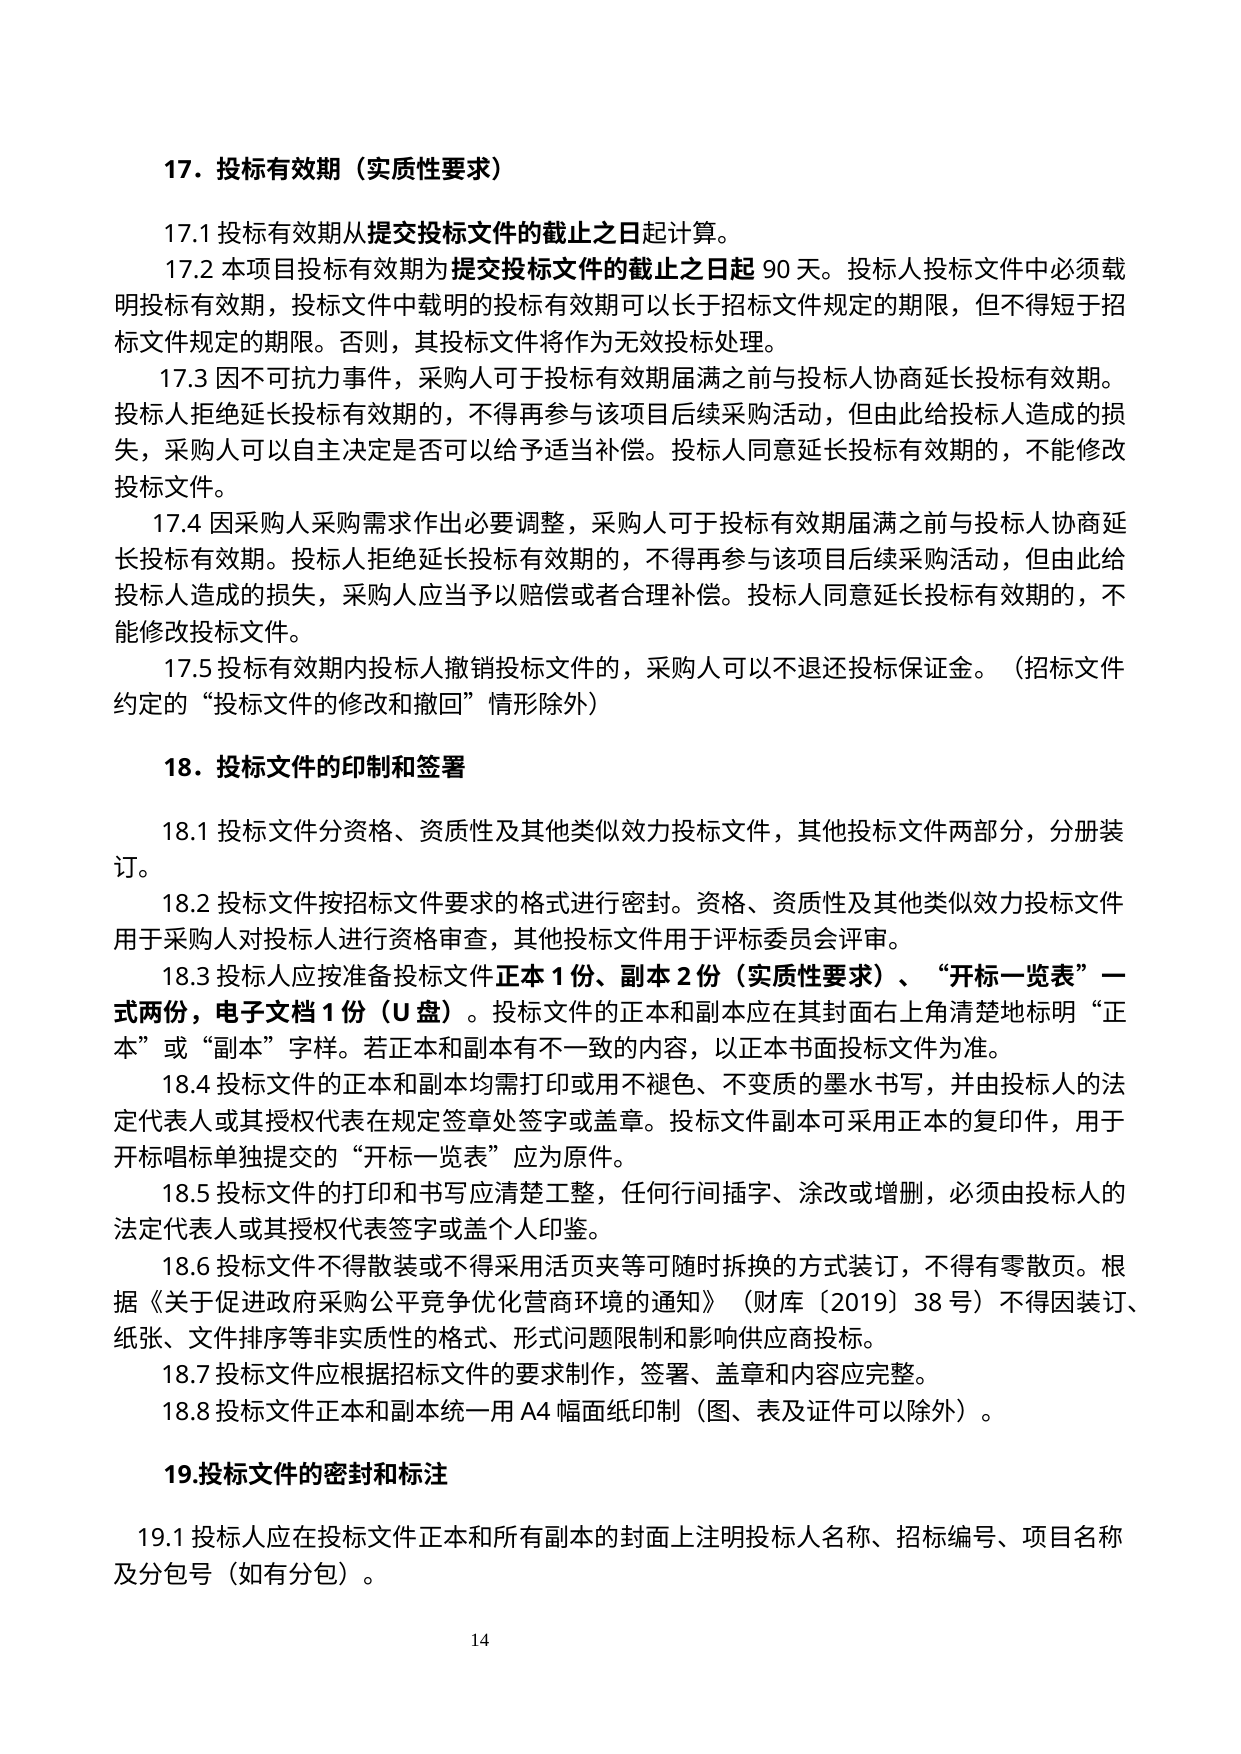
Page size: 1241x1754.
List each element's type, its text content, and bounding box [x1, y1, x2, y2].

text 18.7投标文件应根据招标文件的要求制作，签署、盖章和内容应完整。 [113, 1355, 1127, 1391]
text 17.1投标有效期从提交投标文件的截止之日起计算。 [113, 213, 1127, 249]
text 18.6投标文件不得散装或不得采用活页夹等可随时拆换的方式装订，不得有零散页。根据《关于促进政府采购公平竞争优化营商环境的通知》（财库〔2019〕38号）不得因装订、纸张、文件排序等非实质性的格式、形式问题限制和影响供应商投标。 [113, 1246, 1127, 1355]
subtitle 18．投标文件的印制和签署 [113, 748, 1127, 784]
text 18.5投标文件的打印和书写应清楚工整，任何行间插字、涂改或增删，必须由投标人的法定代表人或其授权代表签字或盖个人印鉴。 [113, 1174, 1127, 1246]
text 18.4投标文件的正本和副本均需打印或用不褪色、不变质的墨水书写，并由投标人的法定代表人或其授权代表在规定签章处签字或盖章。投标文件副本可采用正本的复印件，用于开标唱标单独提交的“开标一览表”应为原件。 [113, 1065, 1127, 1174]
text 19.1投标人应在投标文件正本和所有副本的封面上注明投标人名称、招标编号、项目名称及分包号（如有分包）。 [113, 1518, 1127, 1590]
text 18.2 投标文件按招标文件要求的格式进行密封。资格、资质性及其他类似效力投标文件用于采购人对投标人进行资格审查，其他投标文件用于评标委员会评审。 [113, 884, 1127, 956]
text 17.3 因不可抗力事件，采购人可于投标有效期届满之前与投标人协商延长投标有效期。投标人拒绝延长投标有效期的，不得再参与该项目后续采购活动，但由此给投标人造成的损失，采购人可以自主决定是否可以给予适当补偿。投标人同意延长投标有效期的，不能修改投标文件。 [114, 358, 1127, 503]
text 17.5投标有效期内投标人撤销投标文件的，采购人可以不退还投标保证金。（招标文件约定的“投标文件的修改和撤回”情形除外） [113, 648, 1127, 721]
subtitle 19.投标文件的密封和标注 [113, 1454, 1127, 1491]
text 18.1 投标文件分资格、资质性及其他类似效力投标文件，其他投标文件两部分，分册装订。 [113, 811, 1127, 884]
subtitle 17．投标有效期（实质性要求） [113, 150, 1127, 186]
text 18.8投标文件正本和副本统一用A4幅面纸印制（图、表及证件可以除外）。 [113, 1391, 1127, 1427]
text 17.4 因采购人采购需求作出必要调整，采购人可于投标有效期届满之前与投标人协商延长投标有效期。投标人拒绝延长投标有效期的，不得再参与该项目后续采购活动，但由此给投标人造成的损失，采购人应当予以赔偿或者合理补偿。投标人同意延长投标有效期的，不能修改投标文件。 [114, 503, 1127, 648]
text 17.2 本项目投标有效期为提交投标文件的截止之日起90天。投标人投标文件中必须载明投标有效期，投标文件中载明的投标有效期可以长于招标文件规定的期限，但不得短于招标文件规定的期限。否则，其投标文件将作为无效投标处理。 [114, 249, 1127, 358]
text 18.3投标人应按准备投标文件正本1份、副本2份（实质性要求）、“开标一览表”一式两份，电子文档1份（U盘）。投标文件的正本和副本应在其封面右上角清楚地标明“正本”或“副本”字样。若正本和副本有不一致的内容，以正本书面投标文件为准。 [113, 956, 1127, 1065]
